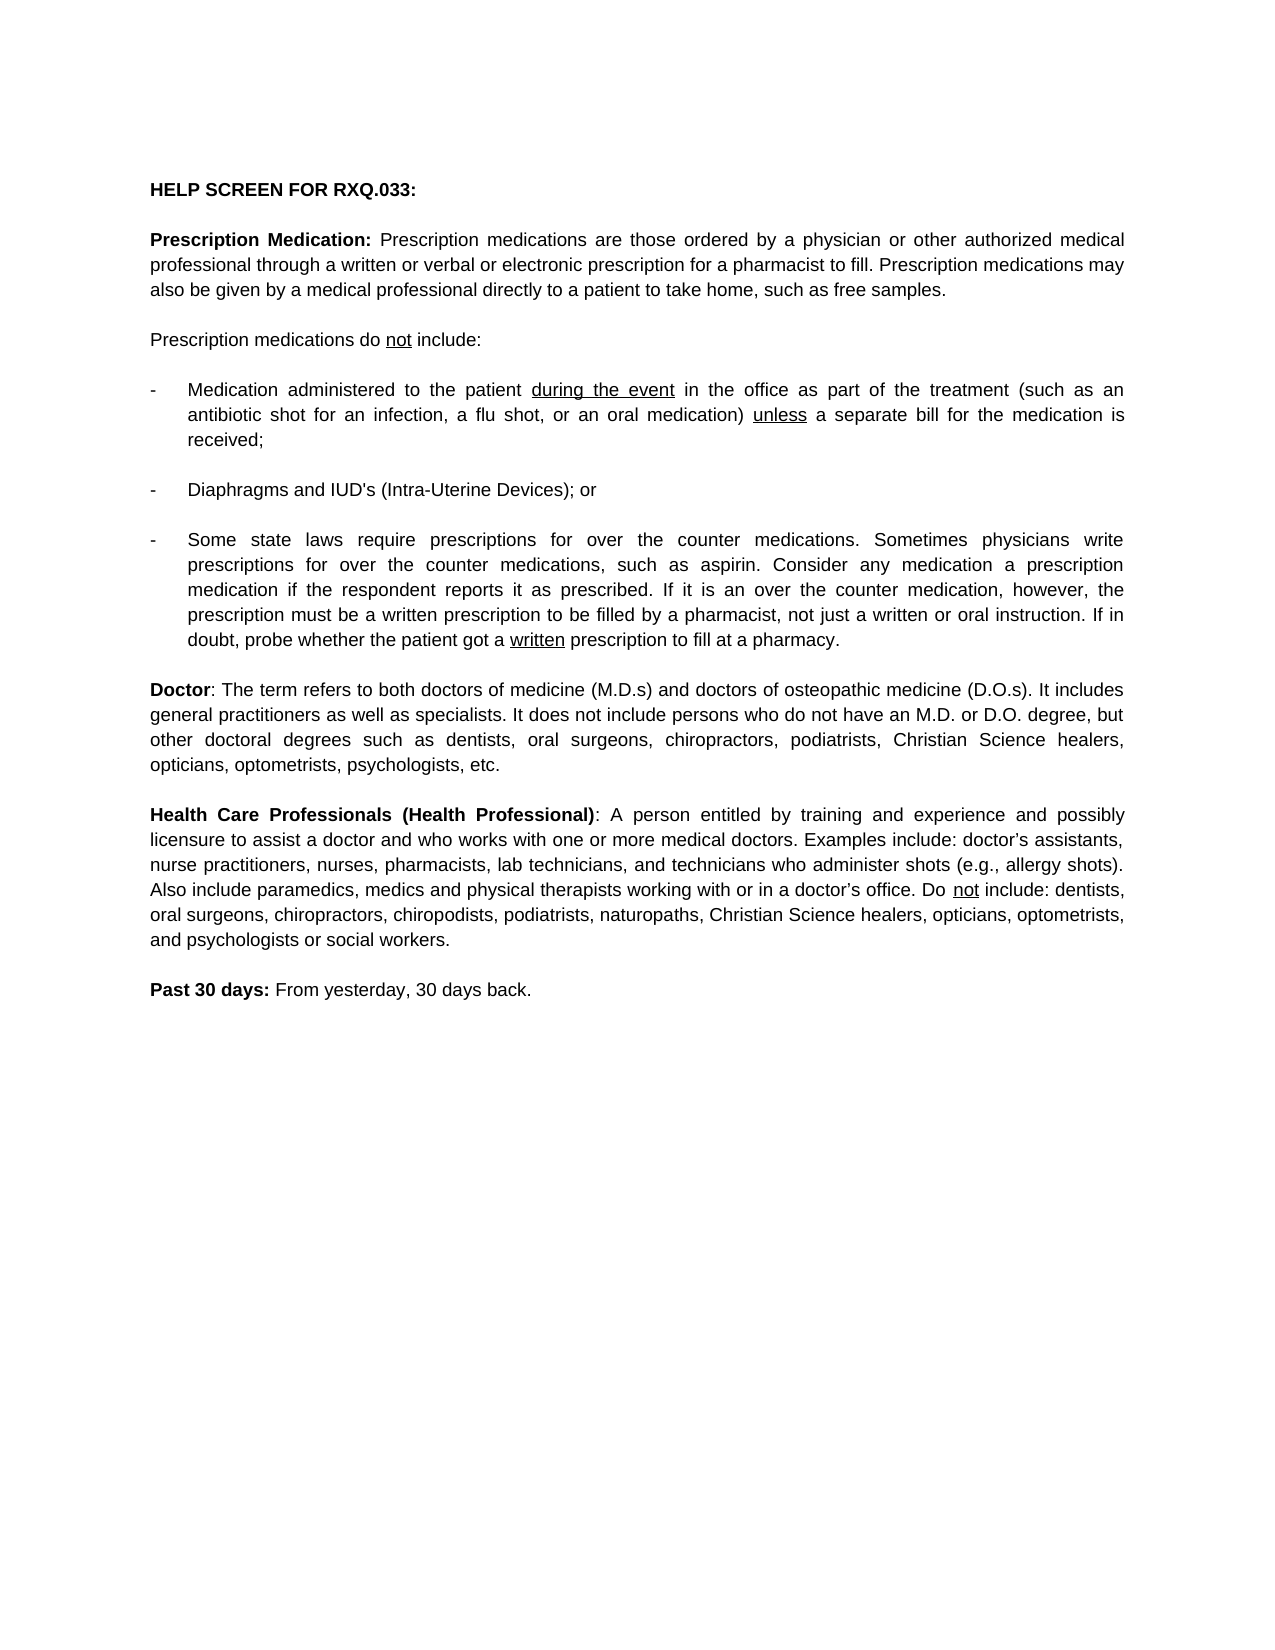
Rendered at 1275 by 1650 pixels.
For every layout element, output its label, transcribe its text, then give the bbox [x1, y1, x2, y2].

text Health Care Professionals (Health Professional): A person entitled by training and experience and possibly licensure to assist a doctor and who works with one or more medical doctors. Examples include: doctor’s assistants, nurse practitioners, nurses, pharmacists, lab technicians, and technicians who administer shots (e.g., allergy shots). Also include paramedics, medics and physical therapists working with or in a doctor’s office. Do not include: dentists, oral surgeons, chiropractors, chiropodists, podiatrists, naturopaths, Christian Science healers, opticians, optometrists, and psychologists or social workers. [150, 800, 1125, 950]
text - Some state laws require prescriptions for over the counter medications. Sometimes physicians write prescriptions for over the counter medications, such as aspirin. Consider any medication a prescription medication if the respondent reports it as prescribed. If it is an over the counter medication, however, the prescription must be a written prescription to be filled by a pharmacist, not just a written or oral instruction. If in doubt, probe whether the patient got a written prescription to fill at a pharmacy. [150, 525, 1125, 650]
text - Diaphragms and IUD's (Intra-Uterine Devices); or [150, 475, 1125, 500]
text HELP SCREEN FOR RXQ.033: [150, 175, 1125, 200]
text - Medication administered to the patient during the event in the office as part of the treatment (such as an antibiotic shot for an infection, a flu shot, or an oral medication) unless a separate bill for the medication is received; [150, 375, 1125, 450]
text Prescription medications do not include: [150, 325, 1125, 350]
text Past 30 days: From yesterday, 30 days back. [150, 975, 1125, 1000]
text Prescription Medication: Prescription medications are those ordered by a physician or other authorized medical professional through a written or verbal or electronic prescription for a pharmacist to fill. Prescription medications may also be given by a medical professional directly to a patient to take home, such as free samples. [150, 225, 1125, 300]
text Doctor: The term refers to both doctors of medicine (M.D.s) and doctors of osteopathic medicine (D.O.s). It includes general practitioners as well as specialists. It does not include persons who do not have an M.D. or D.O. degree, but other doctoral degrees such as dentists, oral surgeons, chiropractors, podiatrists, Christian Science healers, opticians, optometrists, psychologists, etc. [150, 675, 1125, 775]
